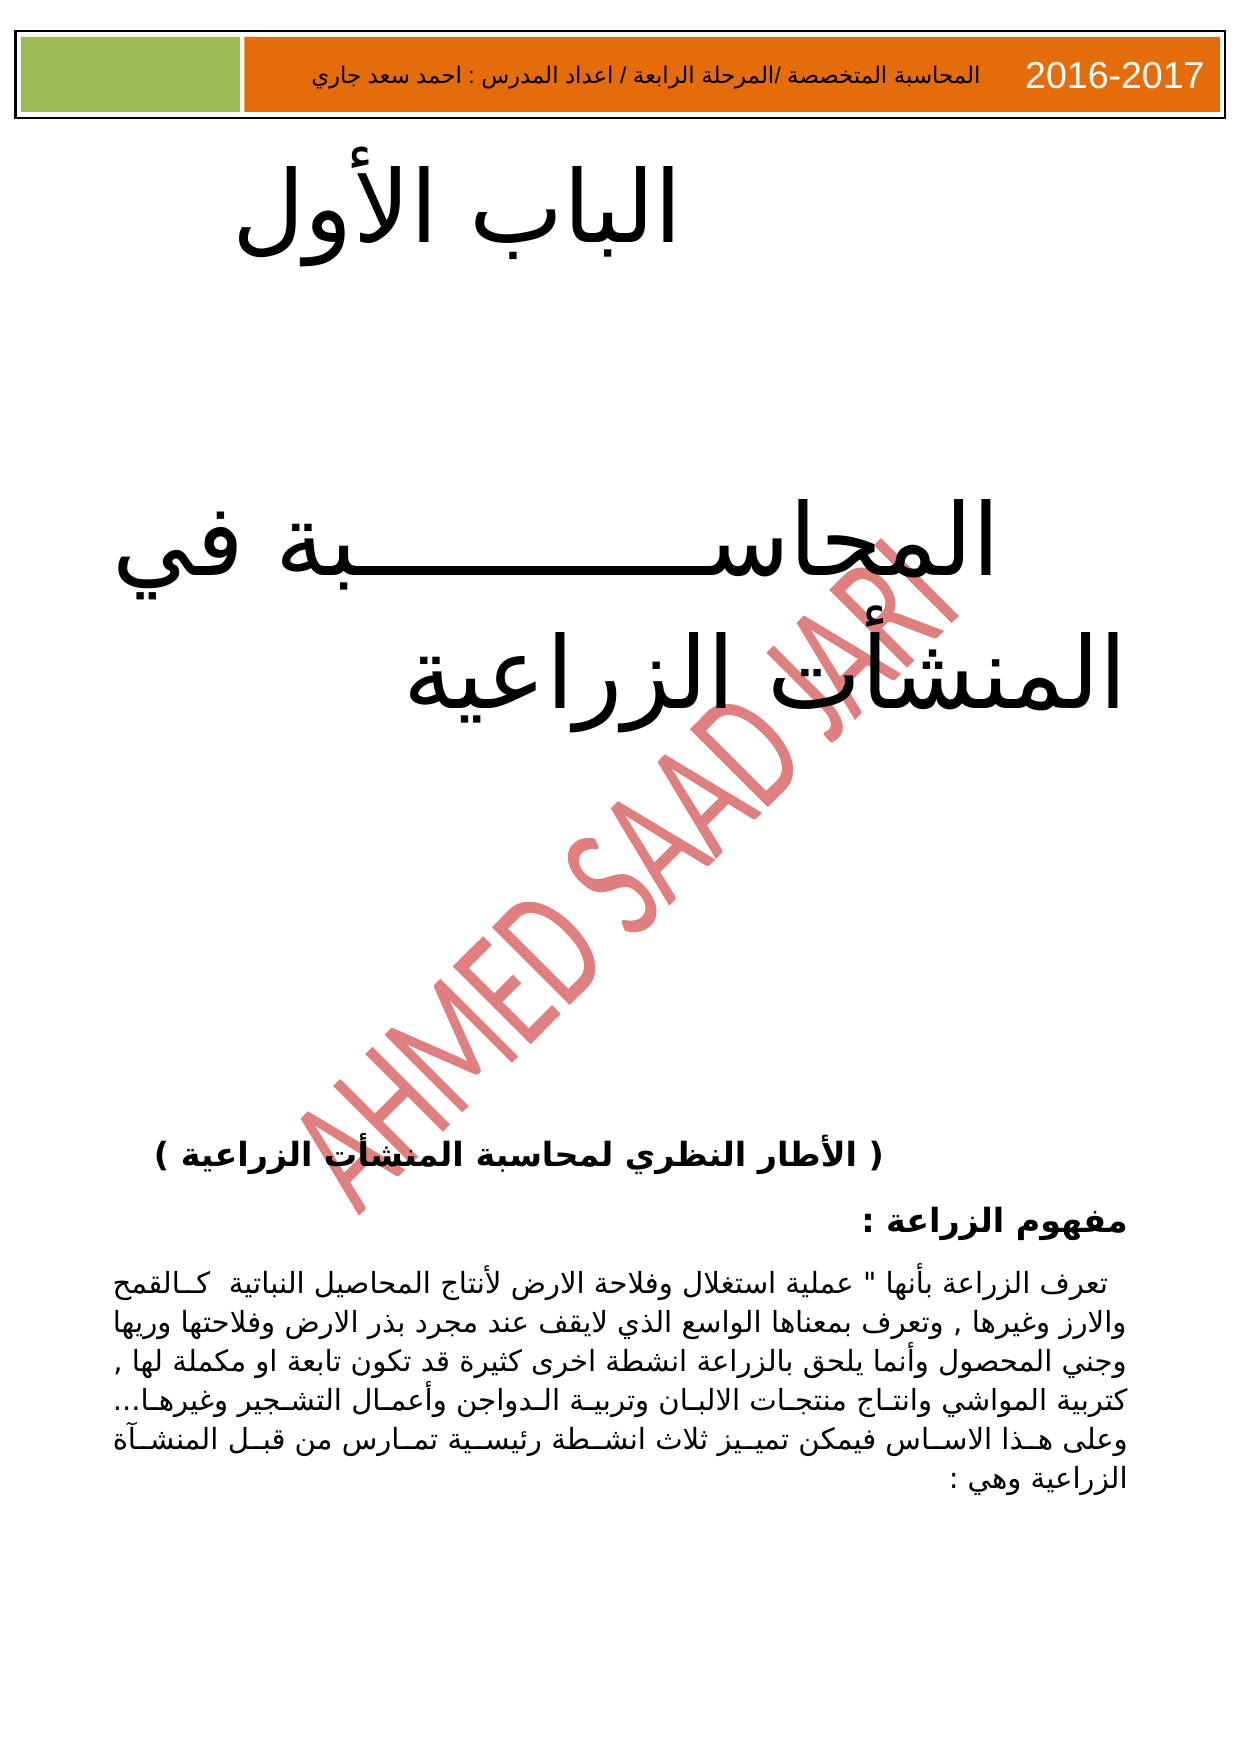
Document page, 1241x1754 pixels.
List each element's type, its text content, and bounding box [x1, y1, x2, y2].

text ( الأطار النظري لمحاسبة المنشأت الزراعية ) [112, 1136, 1128, 1175]
text تعرف الزراعة بأنها " عملية استغلال وفلاحة الارض لأنتاج المحاصيل النباتية كالقمح والارز وغيرها , وتعرف بمعناها الواسع الذي لايقف عند مجرد بذر الارض وفلاحتها وريها وجني المحصول وأنما يلحق بالزراعة انشطة اخرى كثيرة قد تكون تابعة او مكملة لها , كتربية المواشي وانتاج منتجات الالبان وتربية الدواجن وأعمال التشجير وغيرها... وعلى هذا الاساس فيمكن تمييز ثلاث انشطة رئيسية تمارس من قبل المنشآة الزراعية وهي : [112, 1267, 1128, 1495]
text الباب الأول [112, 150, 1128, 266]
text مفهوم الزراعة : [112, 1201, 1128, 1240]
text المحاسبة في المنشأت الزراعية [112, 482, 1128, 732]
